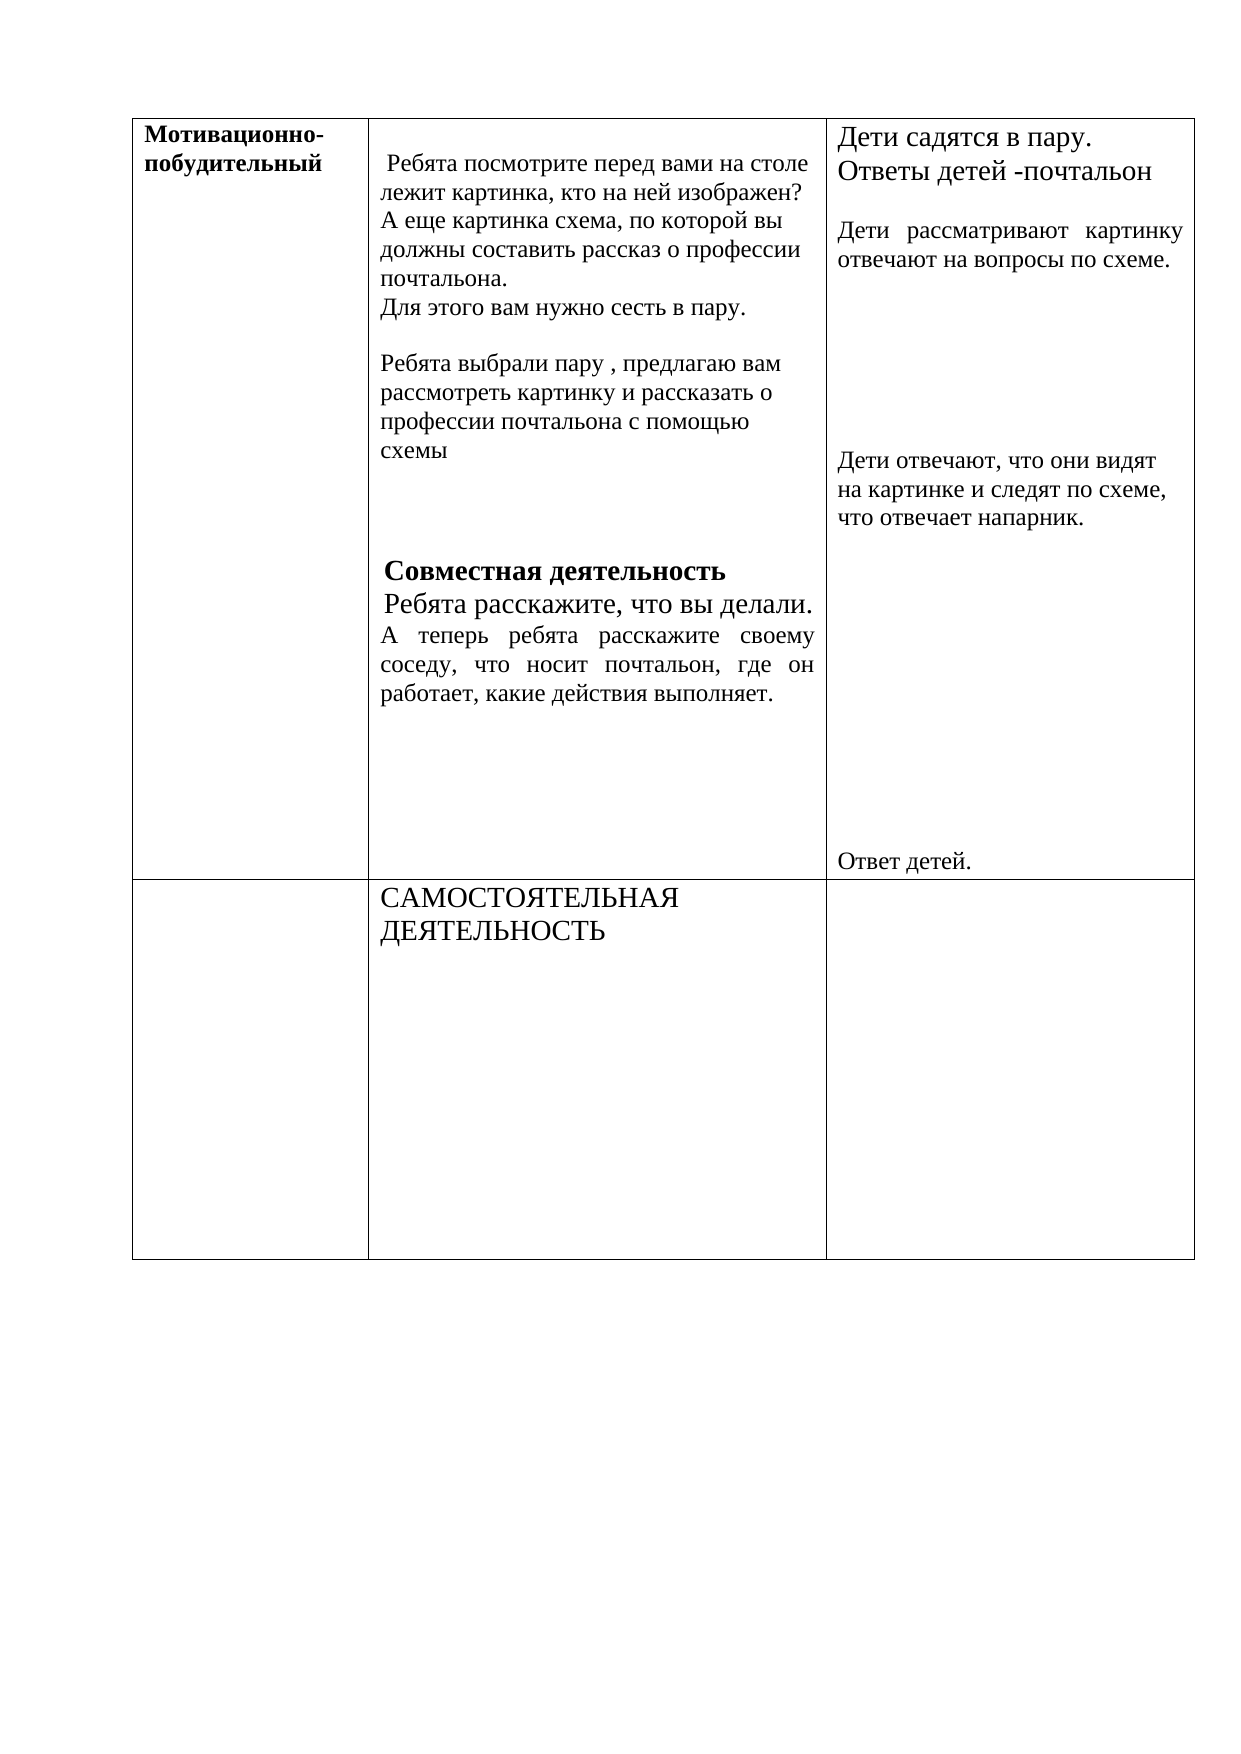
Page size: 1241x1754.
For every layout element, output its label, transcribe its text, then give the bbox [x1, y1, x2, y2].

table_cell САМОСТОЯТЕЛЬНАЯ ДЕЯТЕЛЬНОСТЬ [369, 880, 826, 1259]
table_cell [133, 880, 368, 1259]
table_cell [827, 880, 1194, 1259]
table_cell Ребята посмотрите перед вами на столе лежит картинка, кто на ней изображен? А еще картинка схема, по которой вы должны составить рассказ о профессии почтальона. Для этого вам нужно сесть в пару. Ребята выбрали пару , предлагаю вам рассмотреть картинку и рассказать о профессии почтальона с помощью схемы Совместная деятельность Ребята расскажите, что вы делали. А теперь ребята расскажите своему соседу, что носит почтальон, где он работает, какие действия выполняет. [369, 119, 826, 879]
table_cell Дети садятся в пару. Ответы детей -почтальон Дети рассматривают картинку отвечают на вопросы по схеме. Дети отвечают, что они видят на картинке и следят по схеме, что отвечает напарник. Ответ детей. [827, 119, 1194, 879]
table_cell Мотивационно-побудительный [133, 119, 368, 879]
